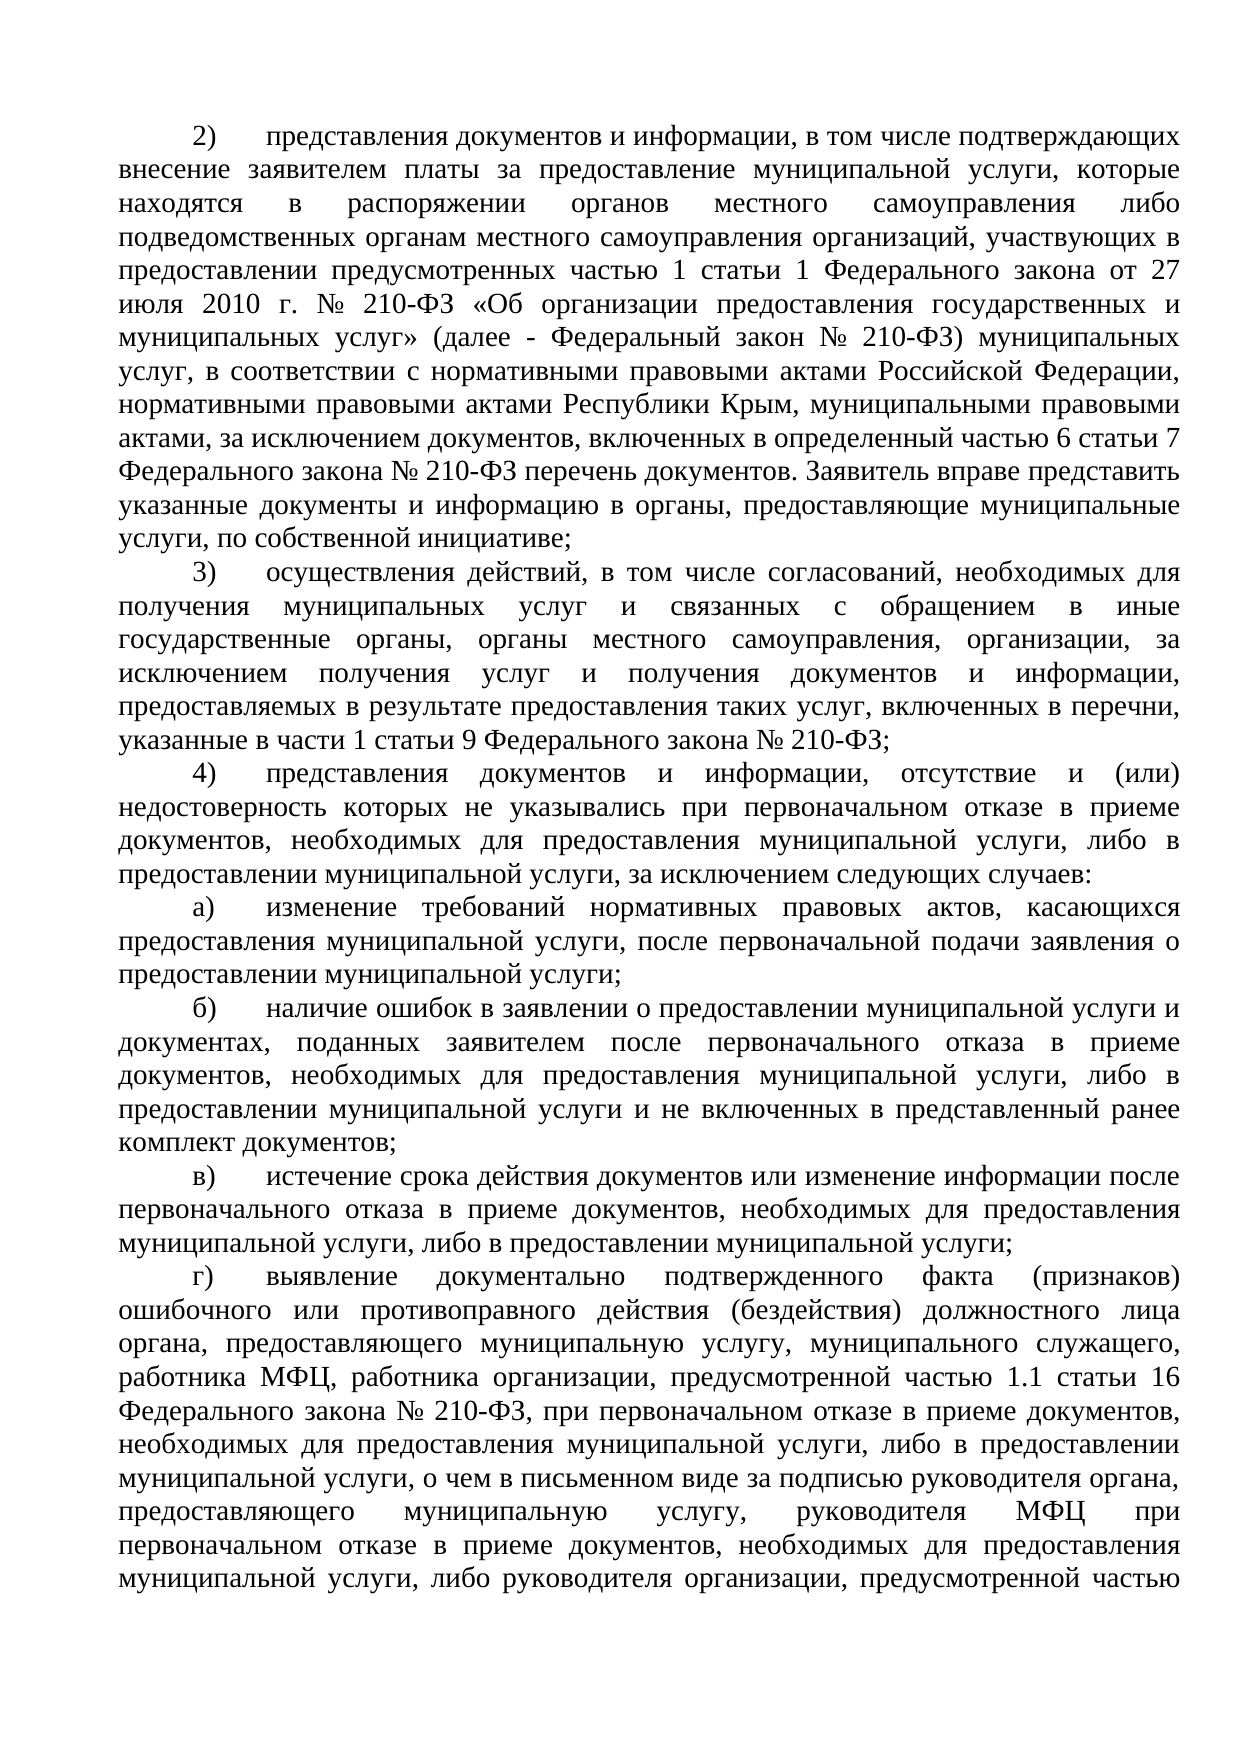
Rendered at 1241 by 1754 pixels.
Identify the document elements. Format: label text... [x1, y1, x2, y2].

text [118, 1258, 1181, 1594]
text а) изменение требований нормативных правовых актов, касающихся предоставления муниципальной услуги, после первоначальной подачи заявления о предоставлении муниципальной услуги; [118, 889, 1181, 990]
text 2) представления документов и информации, в том числе подтверждающих внесение заявителем платы за предоставление муниципальной услуги, которые находятся в распоряжении органов местного самоуправления либо подведомственных органам местного самоуправления организаций, участвующих в предоставлении предусмотренных частью 1 статьи 1 Федерального закона от 27 июля 2010 г. № 210-ФЗ «Об организации предоставления государственных и муниципальных услуг» (далее - Федеральный закон № 210-ФЗ) муниципальных услуг, в соответствии с нормативными правовыми актами Российской Федерации, нормативными правовыми актами Республики Крым, муниципальными правовыми актами, за исключением документов, включенных в определенный частью 6 статьи 7 Федерального закона № 210-ФЗ перечень документов. Заявитель вправе представить указанные документы и информацию в органы, предоставляющие муниципальные услуги, по собственной инициативе; [118, 118, 1181, 554]
text 3) осуществления действий, в том числе согласований, необходимых для получения муниципальных услуг и связанных с обращением в иные государственные органы, органы местного самоуправления, организации, за исключением получения услуг и получения документов и информации, предоставляемых в результате предоставления таких услуг, включенных в перечни, указанные в части 1 статьи 9 Федерального закона № 210-ФЗ; [118, 554, 1181, 755]
text б) наличие ошибок в заявлении о предоставлении муниципальной услуги и документах, поданных заявителем после первоначального отказа в приеме документов, необходимых для предоставления муниципальной услуги, либо в предоставлении муниципальной услуги и не включенных в представленный ранее комплект документов; [118, 990, 1181, 1158]
text в) истечение срока действия документов или изменение информации после первоначального отказа в приеме документов, необходимых для предоставления муниципальной услуги, либо в предоставлении муниципальной услуги; [118, 1158, 1181, 1258]
text 4) представления документов и информации, отсутствие и (или) недостоверность которых не указывались при первоначальном отказе в приеме документов, необходимых для предоставления муниципальной услуги, либо в предоставлении муниципальной услуги, за исключением следующих случаев: [118, 755, 1181, 889]
